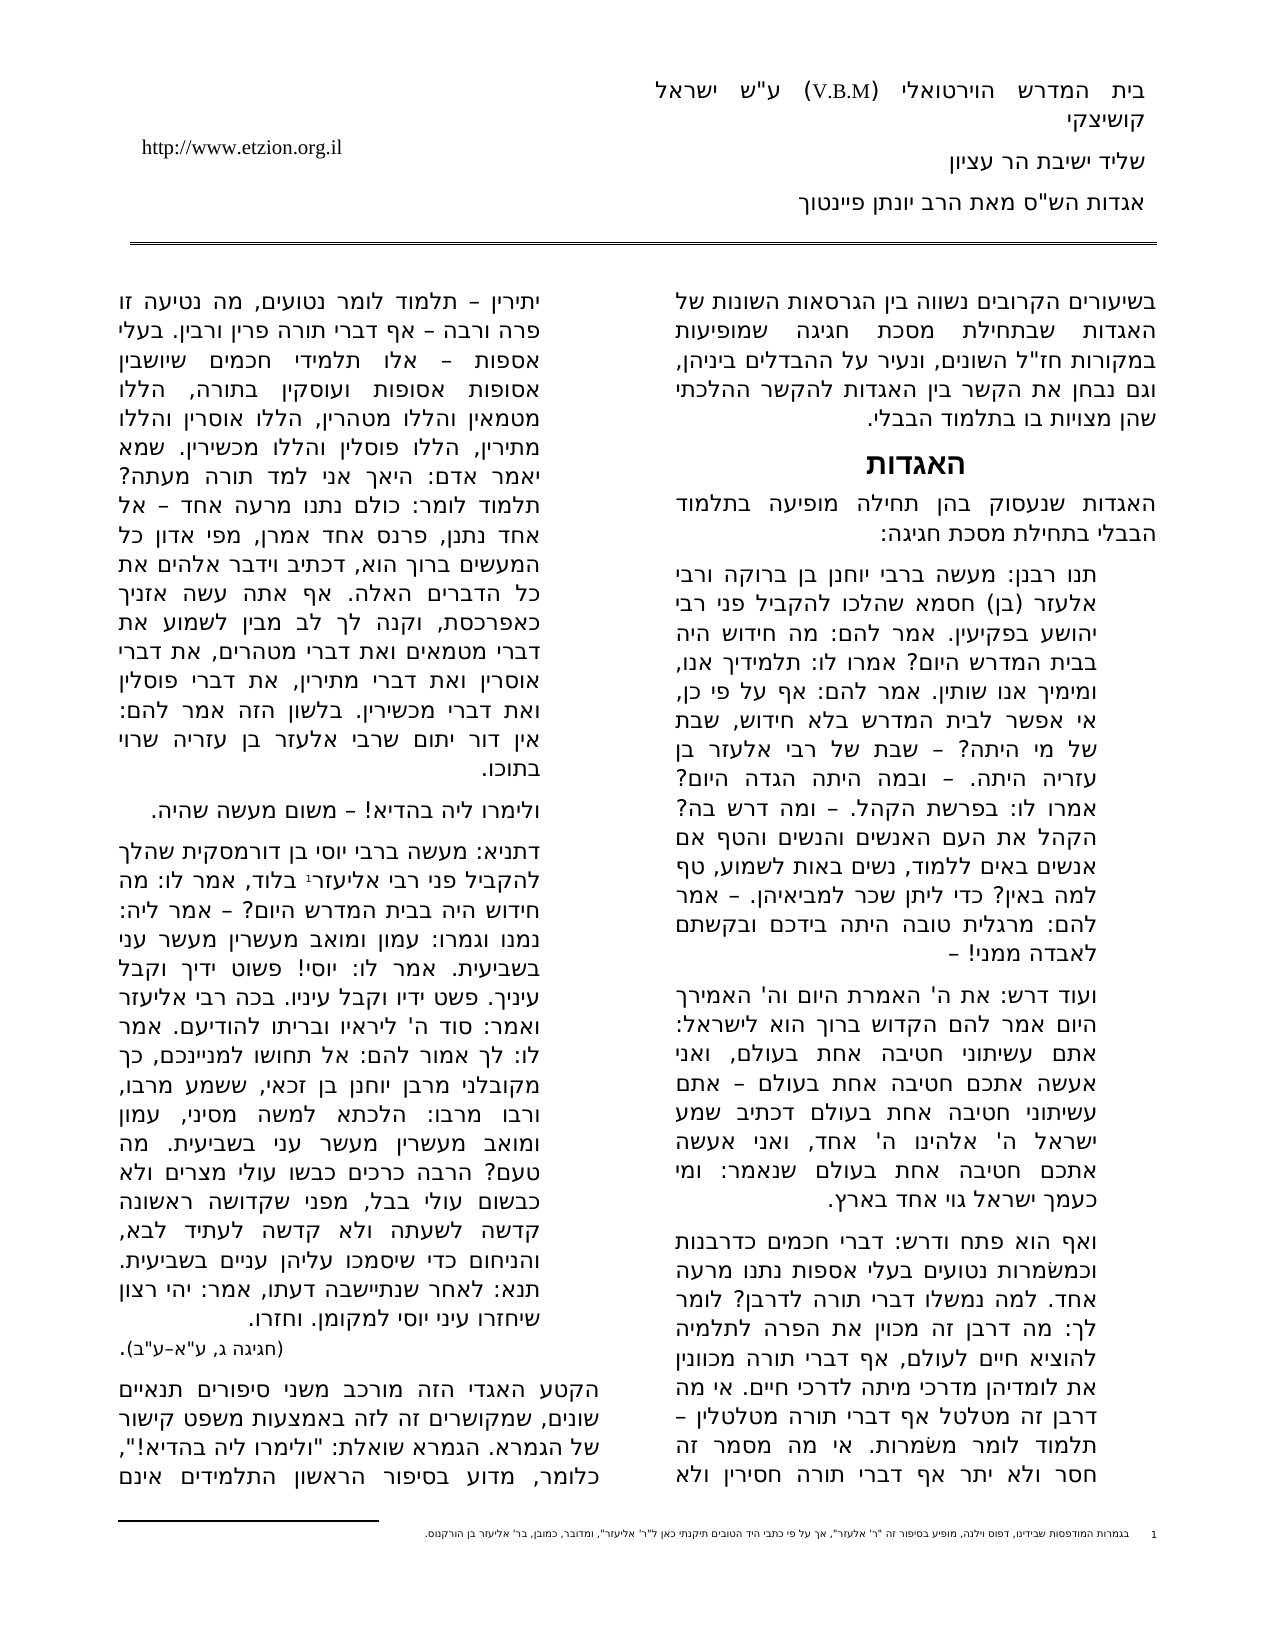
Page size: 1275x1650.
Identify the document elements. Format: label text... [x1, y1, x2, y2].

text תנו רבנן: מעשה ברבי יוחנן בן ברוקה ורבי אלעזר (בן) חסמא שהלכו להקביל פני רבי יהושע בפקיעין. אמר להם: מה חידוש היה בבית המדרש היום? אמרו לו: תלמידיך אנו, ומימיך אנו שותין. אמר להם: אף על פי כן, אי אפשר לבית המדרש בלא חידוש, שבת של מי היתה? – שבת של רבי אלעזר בן עזריה היתה. – ובמה היתה הגדה היום? אמרו לו: בפרשת הקהל. – ומה דרש בה? הקהל את העם האנשים והנשים והטף אם אנשים באים ללמוד, נשים באות לשמוע, טף למה באין? כדי ליתן שכר למביאיהן. – אמר להם: מרגלית טובה היתה בידכם ובקשתם לאבדה ממני! – [675, 559, 1098, 968]
text ולימרו ליה בהדיא! – משום מעשה שהיה. [118, 795, 541, 824]
subtitle האגדות [675, 445, 1157, 482]
text ואף הוא פתח ודרש: דברי חכמים כדרבנות וכמשׂמרות נטועים בעלי אספות נתנו מרעה אחד. למה נמשלו דברי תורה לדרבן? לומר לך: מה דרבן זה מכוין את הפרה לתלמיה להוציא חיים לעולם, אף דברי תורה מכוונין את לומדיהן מדרכי מיתה לדרכי חיים. אי מה דרבן זה מטלטל אף דברי תורה מטלטלין – תלמוד לומר משׂמרות. אי מה מסמר זה חסר ולא יתר אף דברי תורה חסירין ולא יתירין – תלמוד לומר נטועים, מה נטיעה זו פרה ורבה – אף דברי תורה פרין ורבין. בעלי אספות – אלו תלמידי חכמים שיושבין אסופות אסופות ועוסקין בתורה, הללו מטמאין והללו מטהרין, הללו אוסרין והללו מתירין, הללו פוסלין והללו מכשירין. שמא יאמר אדם: היאך אני למד תורה מעתה? תלמוד לומר: כולם נתנו מרעה אחד – אל אחד נתנן, פרנס אחד אמרן, מפי אדון כל המעשים ברוך הוא, דכתיב וידבר אלהים את כל הדברים האלה. אף אתה עשה אזניך כאפרכסת, וקנה לך לב מבין לשמוע את דברי מטמאים ואת דברי מטהרים, את דברי אוסרין ואת דברי מתירין, את דברי פוסלין ואת דברי מכשירין. בלשון הזה אמר להם: אין דור יתום שרבי אלעזר בן עזריה שרוי בתוכו. [118, 286, 541, 782]
text האגדות שנעסוק בהן תחילה מופיעה בתלמוד הבבלי בתחילת מסכת חגיגה: [675, 488, 1157, 547]
text בשיעורים הקרובים נשווה בין הגרסאות השונות של האגדות שבתחילת מסכת חגיגה שמופיעות במקורות חז"ל השונים, ונעיר על ההבדלים ביניהן, וגם נבחן את הקשר בין האגדות להקשר ההלכתי שהן מצויות בו בתלמוד הבבלי. [675, 286, 1157, 432]
text ואף הוא פתח ודרש: דברי חכמים כדרבנות וכמשׂמרות נטועים בעלי אספות נתנו מרעה אחד. למה נמשלו דברי תורה לדרבן? לומר לך: מה דרבן זה מכוין את הפרה לתלמיה להוציא חיים לעולם, אף דברי תורה מכוונין את לומדיהן מדרכי מיתה לדרכי חיים. אי מה דרבן זה מטלטל אף דברי תורה מטלטלין – תלמוד לומר משׂמרות. אי מה מסמר זה חסר ולא יתר אף דברי תורה חסירין ולא יתירין – תלמוד לומר נטועים, מה נטיעה זו פרה ורבה – אף דברי תורה פרין ורבין. בעלי אספות – אלו תלמידי חכמים שיושבין אסופות אסופות ועוסקין בתורה, הללו מטמאין והללו מטהרין, הללו אוסרין והללו מתירין, הללו פוסלין והללו מכשירין. שמא יאמר אדם: היאך אני למד תורה מעתה? תלמוד לומר: כולם נתנו מרעה אחד – אל אחד נתנן, פרנס אחד אמרן, מפי אדון כל המעשים ברוך הוא, דכתיב וידבר אלהים את כל הדברים האלה. אף אתה עשה אזניך כאפרכסת, וקנה לך לב מבין לשמוע את דברי מטמאים ואת דברי מטהרים, את דברי אוסרין ואת דברי מתירין, את דברי פוסלין ואת דברי מכשירין. בלשון הזה אמר להם: אין דור יתום שרבי אלעזר בן עזריה שרוי בתוכו. [675, 1226, 1098, 1488]
text ועוד דרש: את ה' האמרת היום וה' האמירך היום אמר להם הקדוש ברוך הוא לישראל: אתם עשיתוני חטיבה אחת בעולם, ואני אעשה אתכם חטיבה אחת בעולם – אתם עשיתוני חטיבה אחת בעולם דכתיב שמע ישראל ה' אלהינו ה' אחד, ואני אעשה אתכם חטיבה אחת בעולם שנאמר: ומי כעמך ישראל גוי אחד בארץ. [675, 980, 1098, 1213]
text דתניא: מעשה ברבי יוסי בן דורמסקית שהלך להקביל פני רבי אליעזר בלוד, אמר לו: מה חידוש היה בבית המדרש היום? – אמר ליה: נמנו וגמרו: עמון ומואב מעשרין מעשר עני בשביעית. אמר לו: יוסי! פשוט ידיך וקבל עיניך. פשט ידיו וקבל עיניו. בכה רבי אליעזר ואמר: סוד ה' ליראיו ובריתו להודיעם. אמר לו: לך אמור להם: אל תחושו למניינכם, כך מקובלני מרבן יוחנן בן זכאי, ששמע מרבו, ורבו מרבו: הלכתא למשה מסיני, עמון ומואב מעשרין מעשר עני בשביעית. מה טעם? הרבה כרכים כבשו עולי מצרים ולא כבשום עולי בבל, מפני שקדושה ראשונה קדשה לשעתה ולא קדשה לעתיד לבא, והניחום כדי שיסמכו עליהן עניים בשביעית. תנא: לאחר שנתיישבה דעתו, אמר: יהי רצון שיחזרו עיני יוסי למקומן. וחזרו. (חגיגה ג, ע"א–ע"ב). [118, 836, 541, 1361]
